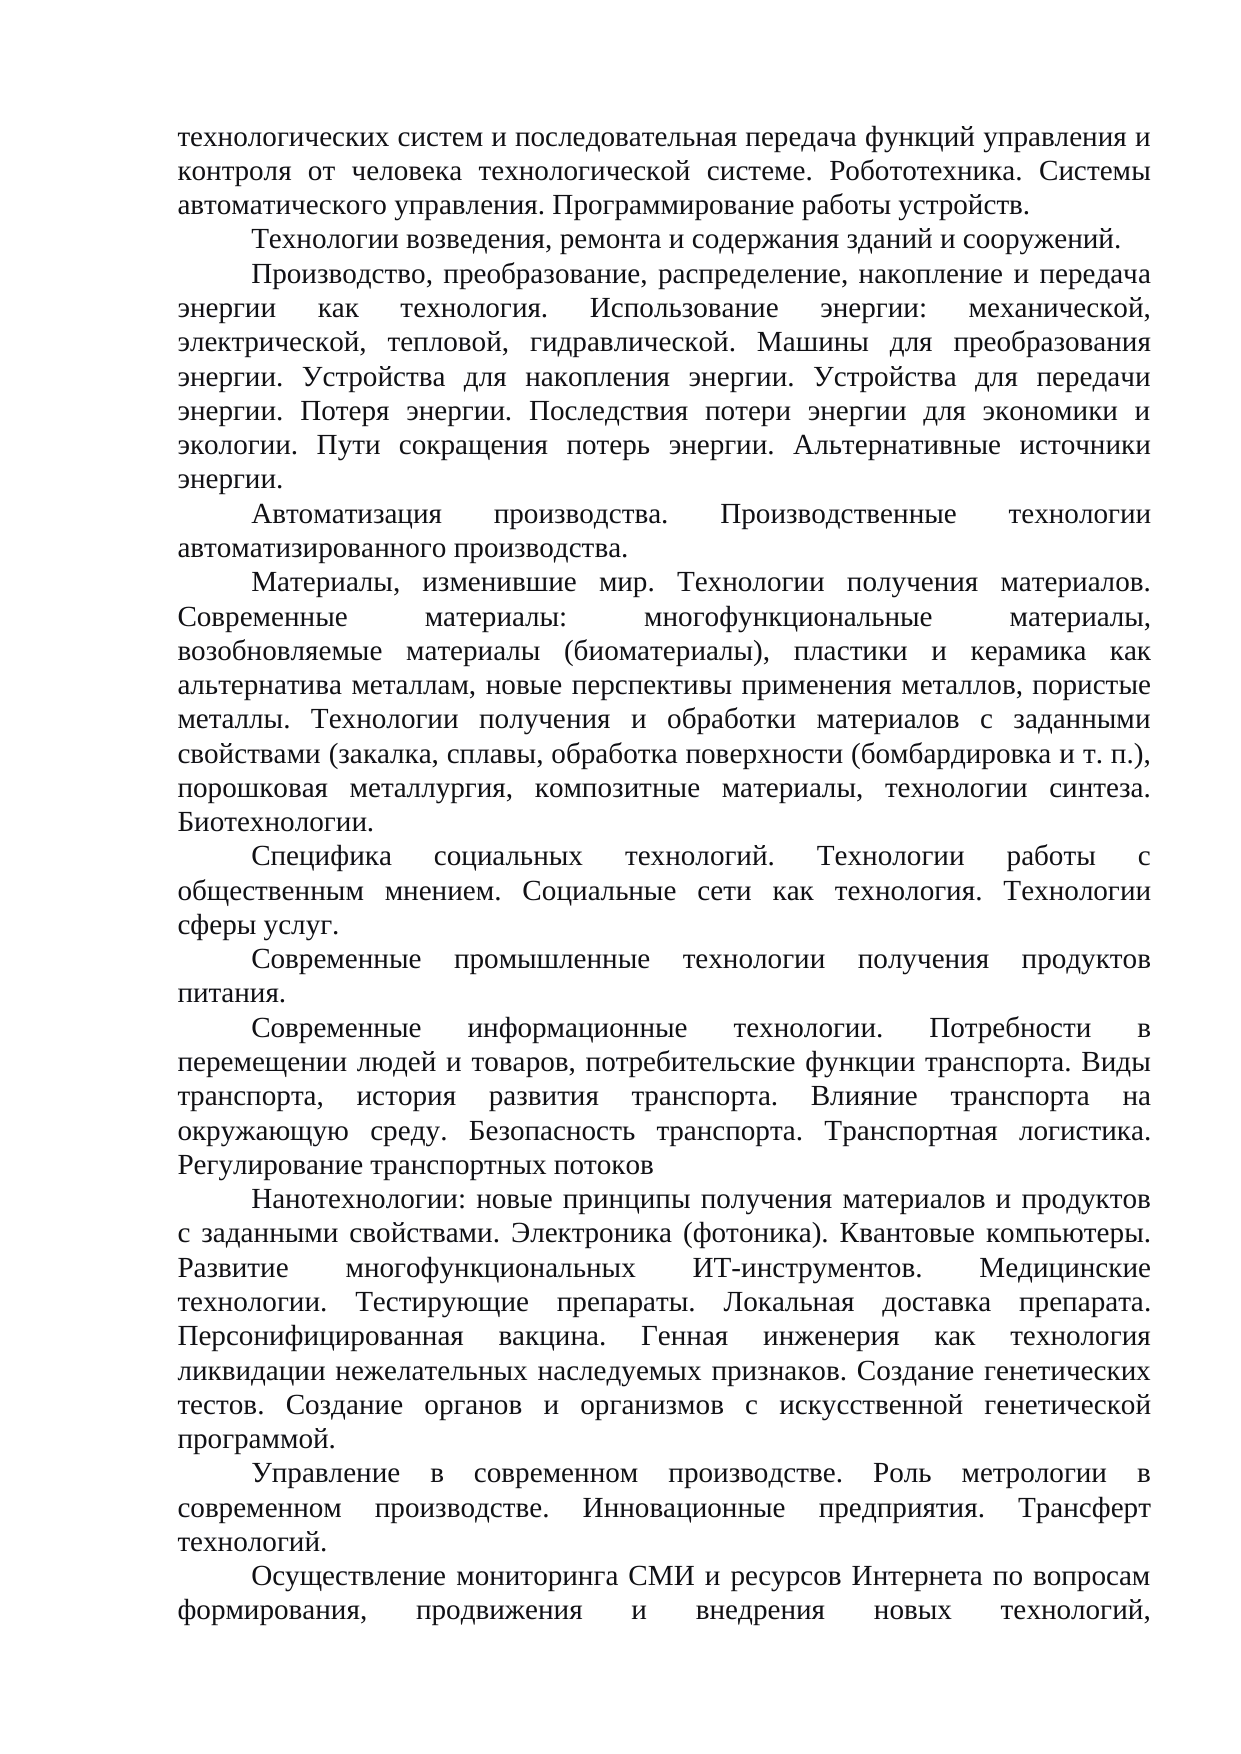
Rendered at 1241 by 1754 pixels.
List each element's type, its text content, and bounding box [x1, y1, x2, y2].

text Производство, преобразование, распределение, накопление и передача энергии как технология. Использование энергии: механической, электрической, тепловой, гидравлической. Машины для преобразования энергии. Устройства для накопления энергии. Устройства для передачи энергии. Потеря энергии. Последствия потери энергии для экономики и экологии. Пути сокращения потерь энергии. Альтернативные источники энергии. [177, 255, 1152, 495]
text Современные промышленные технологии получения продуктов питания. [177, 941, 1152, 1009]
text Современные информационные технологии. Потребности в перемещении людей и товаров, потребительские функции транспорта. Виды транспорта, история развития транспорта. Влияние транспорта на окружающую среду. Безопасность транспорта. Транспортная логистика. Регулирование транспортных потоков [177, 1009, 1152, 1181]
text Автоматизация производства. Производственные технологии автоматизированного производства. [177, 495, 1152, 564]
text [177, 118, 1152, 221]
text Технологии возведения, ремонта и содержания зданий и сооружений. [177, 221, 1152, 255]
text Материалы, изменившие мир. Технологии получения материалов. Современные материалы: многофункциональные материалы, возобновляемые материалы (биоматериалы), пластики и керамика как альтернатива металлам, новые перспективы применения металлов, пористые металлы. Технологии получения и обработки материалов с заданными свойствами (закалка, сплавы, обработка поверхности (бомбардировка и т. п.), порошковая металлургия, композитные материалы, технологии синтеза. Биотехнологии. [177, 564, 1152, 838]
text Управление в современном производстве. Роль метрологии в современном производстве. Инновационные предприятия. Трансферт технологий. [177, 1455, 1152, 1557]
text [177, 1557, 1152, 1626]
text Специфика социальных технологий. Технологии работы с общественным мнением. Социальные сети как технология. Технологии сферы услуг. [177, 838, 1152, 941]
text Нанотехнологии: новые принципы получения материалов и продуктов с заданными свойствами. Электроника (фотоника). Квантовые компьютеры. Развитие многофункциональных ИТ-инструментов. Медицинские технологии. Тестирующие препараты. Локальная доставка препарата. Персонифицированная вакцина. Генная инженерия как технология ликвидации нежелательных наследуемых признаков. Создание генетических тестов. Создание органов и организмов с искусственной генетической программой. [177, 1181, 1152, 1455]
